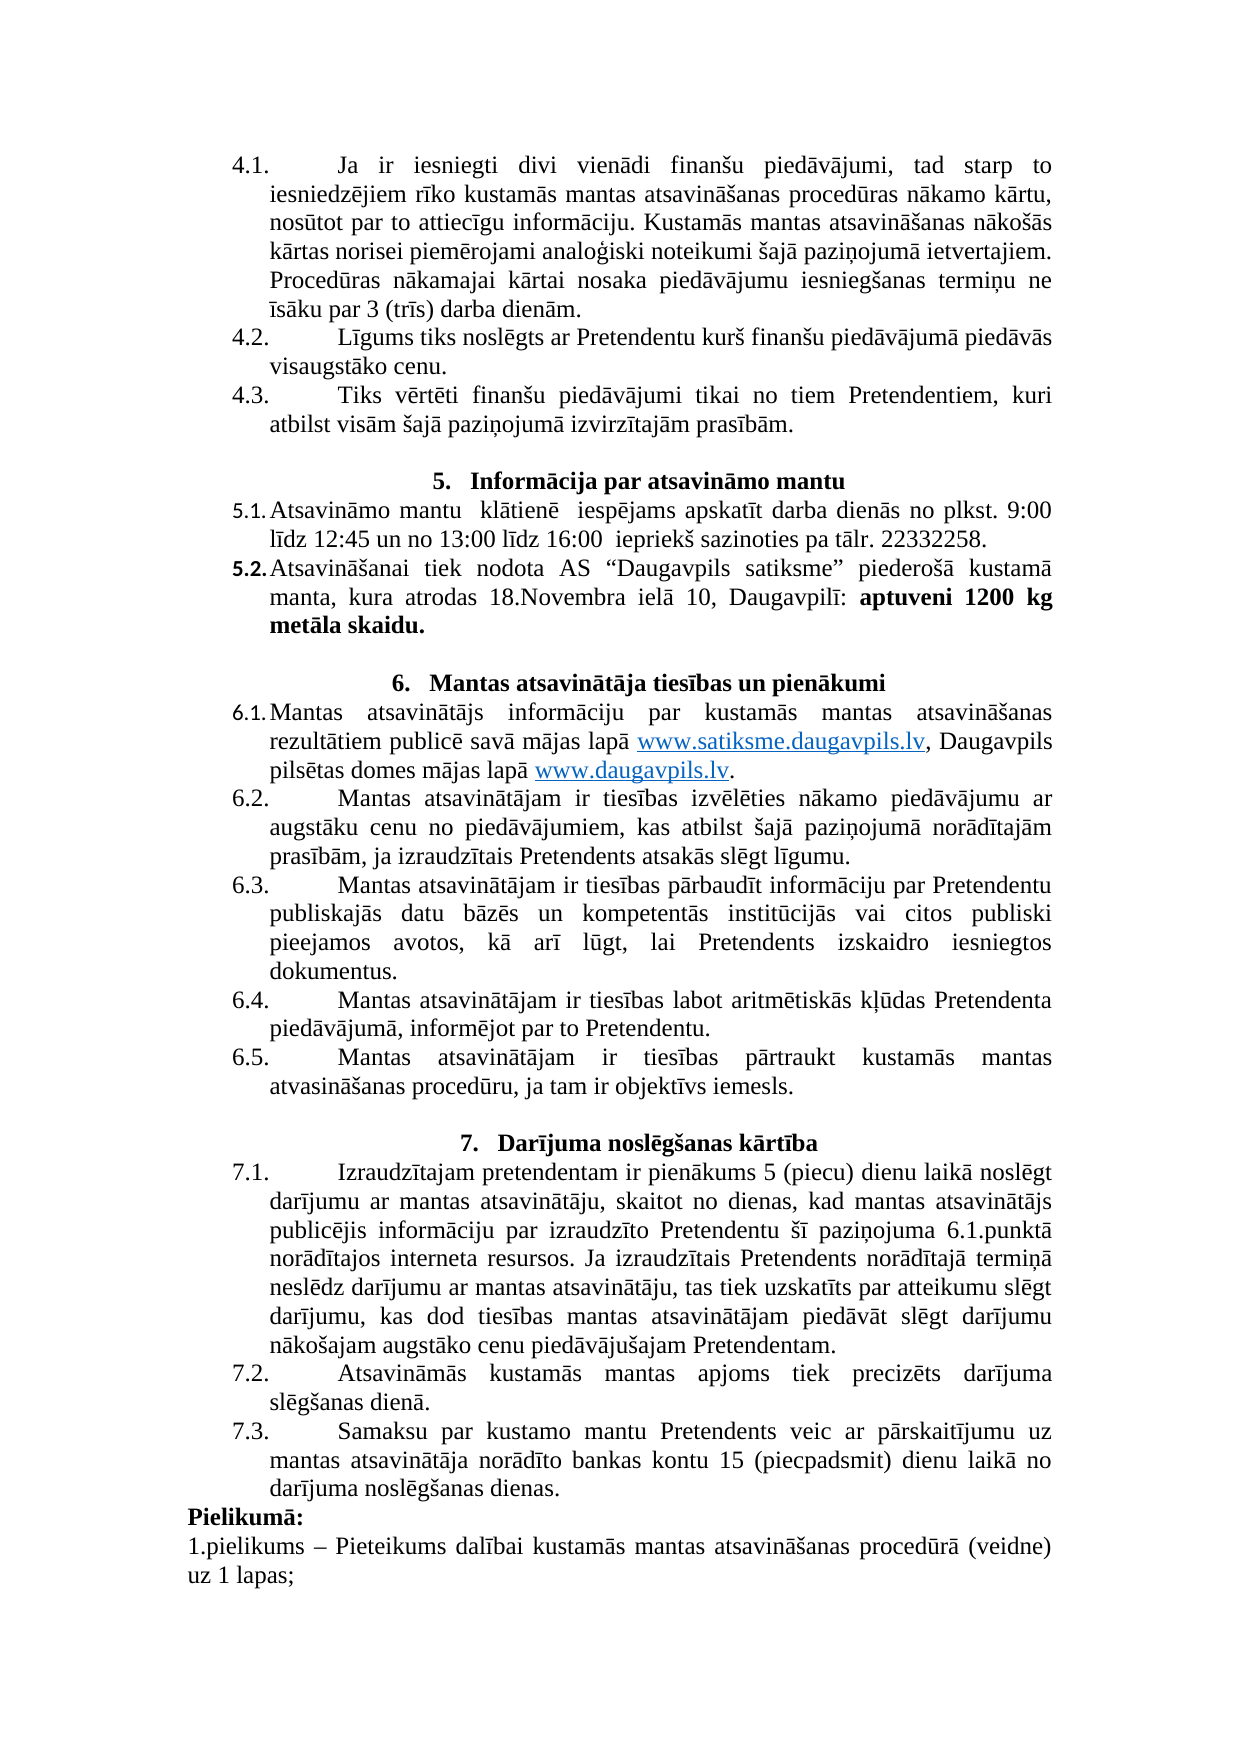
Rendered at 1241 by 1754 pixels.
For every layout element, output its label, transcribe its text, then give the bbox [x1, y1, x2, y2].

text 1.pielikums – Pieteikums dalībai kustamās mantas atsavināšanas procedūrā (veidne) uz 1 lapas; [187, 1531, 1053, 1588]
list Mantas atsavinātājam ir tiesības izvēlēties nākamo piedāvājumu ar augstāku cenu no piedāvājumiem, kas atbilst šajā paziņojumā norādītajām prasībām, ja izraudzītais Pretendents atsakās slēgt līgumu. [232, 783, 1053, 870]
list Mantas atsavinātājam ir tiesības labot aritmētiskās kļūdas Pretendenta piedāvājumā, informējot par to Pretendentu. [232, 985, 1053, 1042]
text Pielikumā: [187, 1502, 1053, 1531]
list Līgums tiks noslēgts ar Pretendentu kurš finanšu piedāvājumā piedāvās visaugstāko cenu. [232, 322, 1053, 380]
list Atsavināšanai tiek nodota AS “Daugavpils satiksme” piederošā kustamā manta, kura atrodas 18.Novembra ielā 10, Daugavpilī: aptuveni 1200 kg metāla skaidu. [232, 553, 1053, 639]
list Samaksu par kustamo mantu Pretendents veic ar pārskaitījumu uz mantas atsavinātāja norādīto bankas kontu 15 (piecpadsmit) dienu laikā no darījuma noslēgšanas dienas. [232, 1416, 1053, 1502]
list Mantas atsavinātājs informāciju par kustamās mantas atsavināšanas rezultātiem publicē savā mājas lapā www.satiksme.daugavpils.lv, Daugavpils pilsētas domes mājas lapā www.daugavpils.lv. [232, 697, 1053, 783]
list Mantas atsavinātājam ir tiesības pārtraukt kustamās mantas atvasināšanas procedūru, ja tam ir objektīvs iemesls. [232, 1042, 1053, 1100]
list Atsavināmās kustamās mantas apjoms tiek precizēts darījuma slēgšanas dienā. [232, 1358, 1053, 1416]
list Ja ir iesniegti divi vienādi finanšu piedāvājumi, tad starp to iesniedzējiem rīko kustamās mantas atsavināšanas procedūras nākamo kārtu, nosūtot par to attiecīgu informāciju. Kustamās mantas atsavināšanas nākošās kārtas norisei piemērojami analoģiski noteikumi šajā paziņojumā ietvertajiem. Procedūras nākamajai kārtai nosaka piedāvājumu iesniegšanas termiņu ne īsāku par 3 (trīs) darba dienām. [232, 150, 1053, 322]
list Mantas atsavinātāja tiesības un pienākumi [225, 668, 1053, 697]
list Atsavināmo mantu klātienē iespējams apskatīt darba dienās no plkst. 9:00 līdz 12:45 un no 13:00 līdz 16:00 iepriekš sazinoties pa tālr. 22332258. [232, 495, 1053, 553]
list Tiks vērtēti finanšu piedāvājumi tikai no tiem Pretendentiem, kuri atbilst visām šajā paziņojumā izvirzītajām prasībām. [232, 380, 1053, 437]
list Informācija par atsavināmo mantu [225, 466, 1053, 495]
list Mantas atsavinātājam ir tiesības pārbaudīt informāciju par Pretendentu publiskajās datu bāzēs un kompetentās institūcijās vai citos publiski pieejamos avotos, kā arī lūgt, lai Pretendents izskaidro iesniegtos dokumentus. [232, 870, 1053, 985]
list Izraudzītajam pretendentam ir pienākums 5 (piecu) dienu laikā noslēgt darījumu ar mantas atsavinātāju, skaitot no dienas, kad mantas atsavinātājs publicējis informāciju par izraudzīto Pretendentu šī paziņojuma 6.1.punktā norādītajos interneta resursos. Ja izraudzītais Pretendents norādītajā termiņā neslēdz darījumu ar mantas atsavinātāju, tas tiek uzskatīts par atteikumu slēgt darījumu, kas dod tiesības mantas atsavinātājam piedāvāt slēgt darījumu nākošajam augstāko cenu piedāvājušajam Pretendentam. [232, 1157, 1053, 1358]
list Darījuma noslēgšanas kārtība [225, 1128, 1053, 1157]
